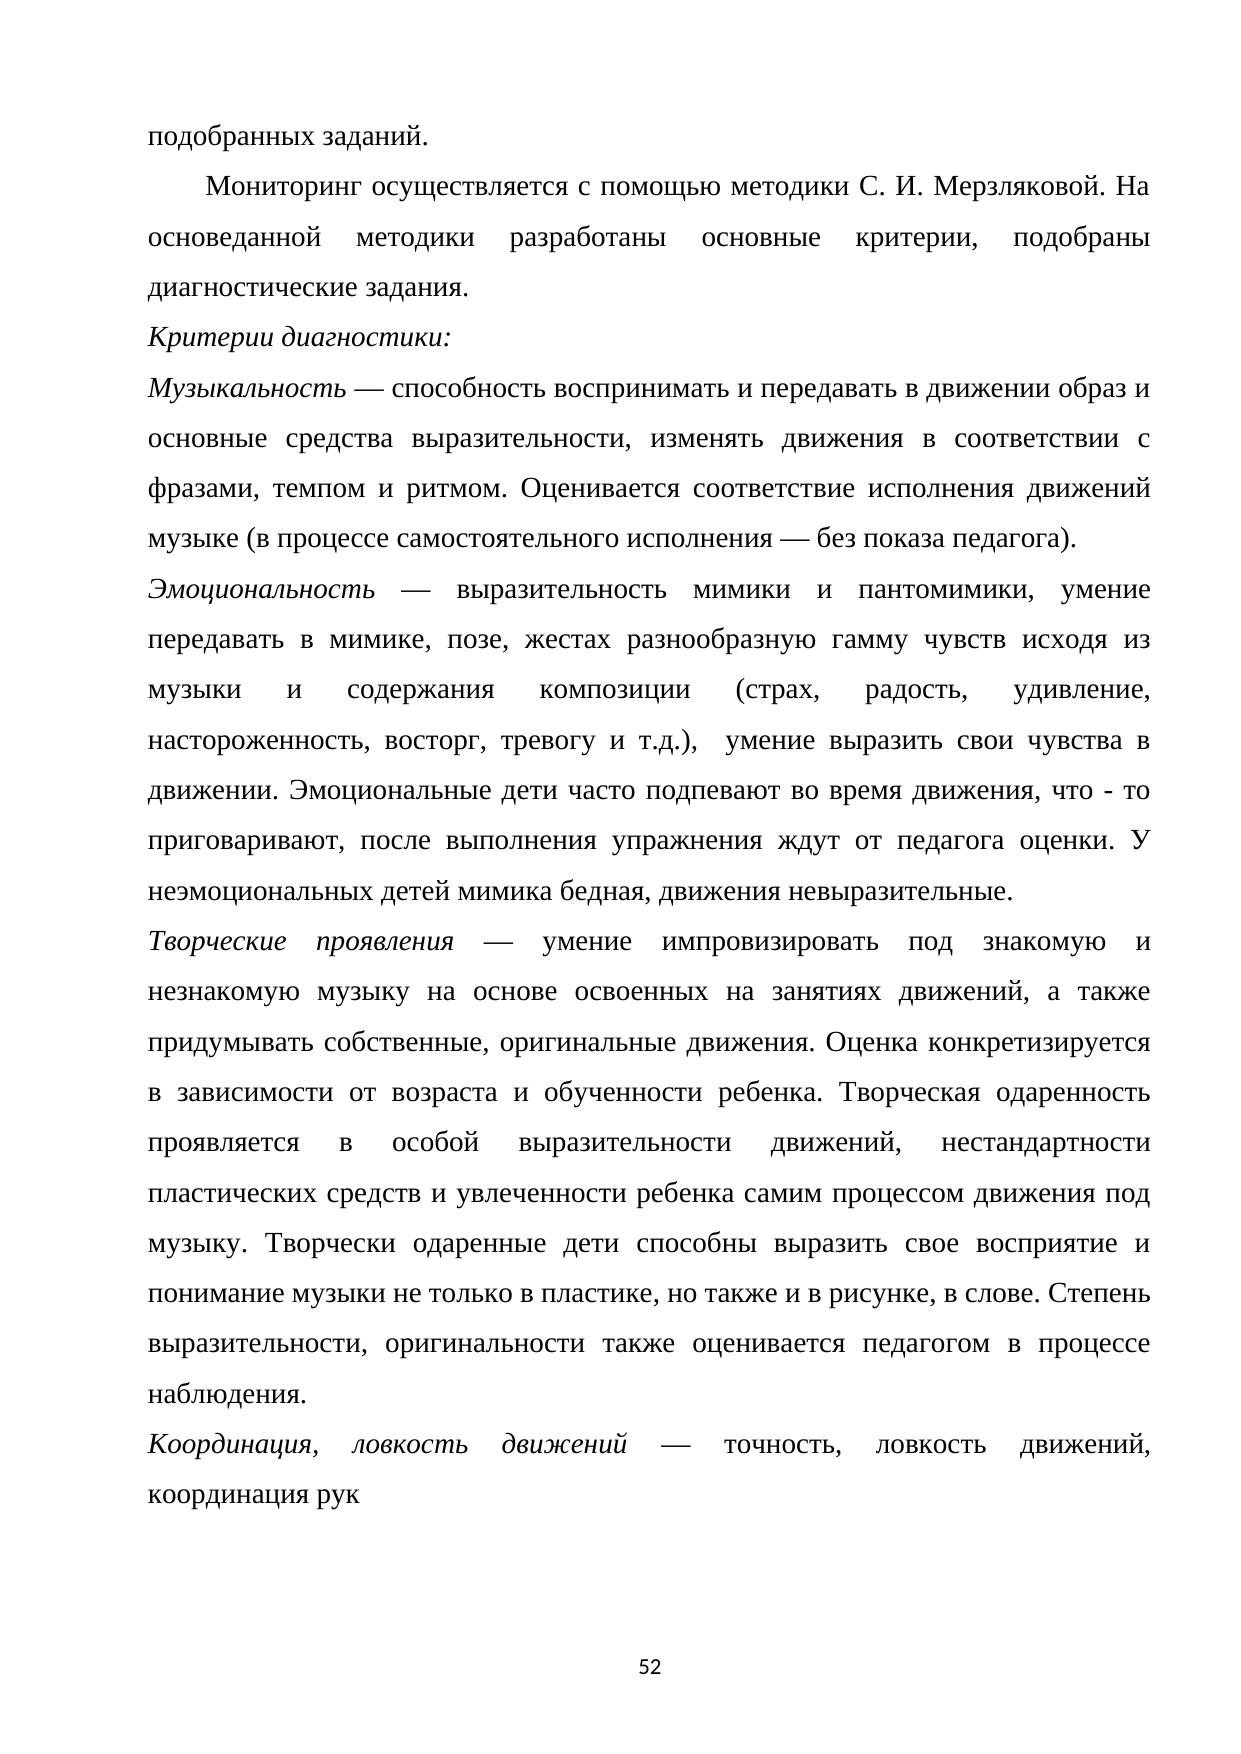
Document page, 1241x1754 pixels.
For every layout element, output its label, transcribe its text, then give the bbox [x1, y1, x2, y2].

text Творческие проявления — умение импровизировать под знакомую и незнакомую музыку на основе освоенных на занятиях движений, а также придумывать собственные, оригинальные движения. Оценка конкретизируется в зависимости от возраста и обученности ребенка. Творческая одаренность проявляется в особой выразительности движений, нестандартности пластических средств и увлеченности ребенка самим процессом движения под музыку. Творчески одаренные дети способны выразить свое восприятие и понимание музыки не только в пластике, но также и в рисунке, в слове. Степень выразительности, оригинальности также оценивается педагогом в процессе наблюдения. [148, 923, 1152, 1409]
text Мониторинг осуществляется с помощью методики С. И. Мерзляковой. На основеданной методики разработаны основные критерии, подобраны диагностические задания. [148, 168, 1152, 303]
text Критерии диагностики: [148, 319, 1152, 353]
text подобранных заданий. [148, 118, 1152, 152]
text Координация, ловкость движений — точность, ловкость движений, координация рук [148, 1426, 1152, 1510]
text Музыкальность — способность воспринимать и передавать в движении образ и основные средства выразительности, изменять движения в соответствии с фразами, темпом и ритмом. Оценивается соответствие исполнения движений музыке (в процессе самостоятельного исполнения — без показа педагога). [148, 370, 1152, 554]
text Эмоциональность — выразительность мимики и пантомимики, умение передавать в мимике, позе, жестах разнообразную гамму чувств исходя из музыки и содержания композиции (страх, радость, удивление, настороженность, восторг, тревогу и т.д.), умение выразить свои чувства в движении. Эмоциональные дети часто подпевают во время движения, что - то приговаривают, после выполнения упражнения ждут от педагога оценки. У неэмоциональных детей мимика бедная, движения невыразительные. [148, 571, 1152, 906]
